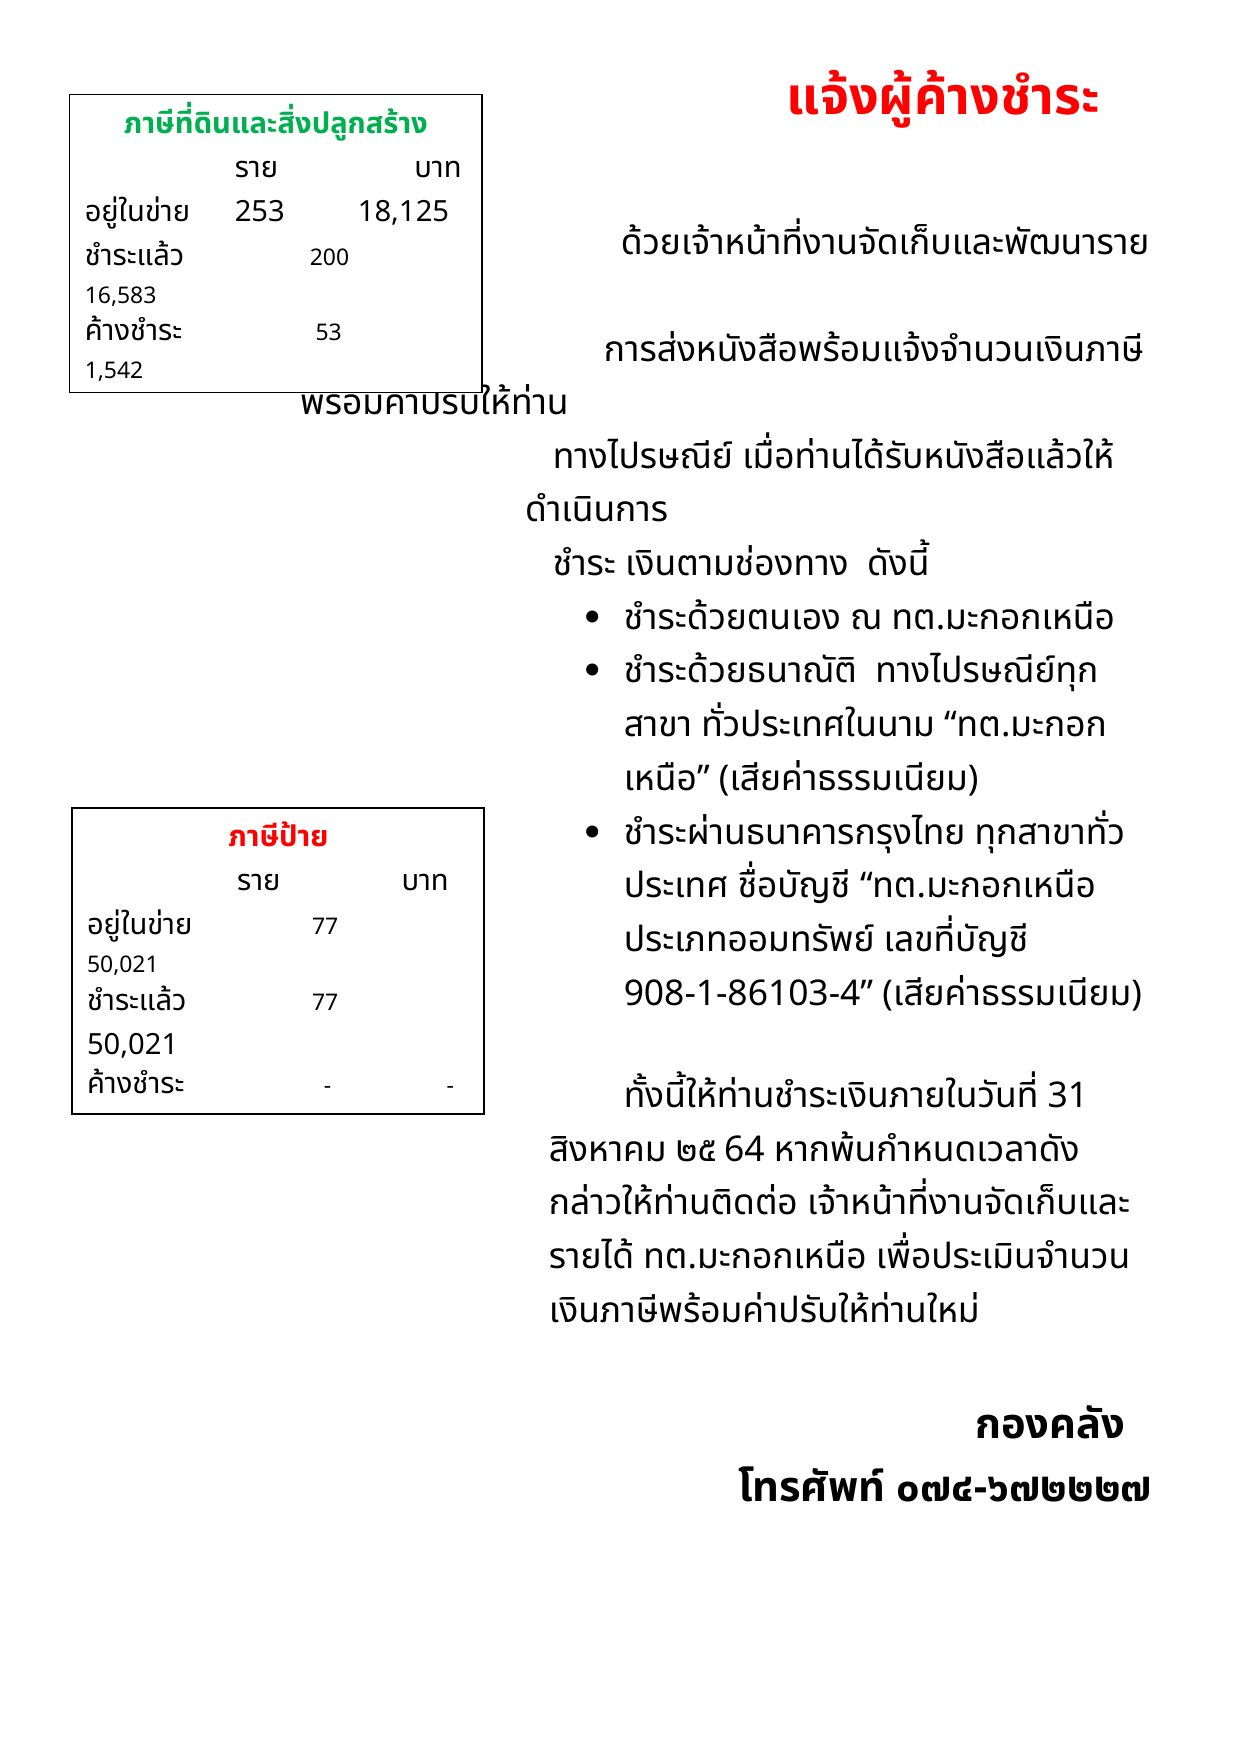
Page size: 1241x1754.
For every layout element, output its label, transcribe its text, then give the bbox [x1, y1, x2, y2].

list ทั้งนี้ให้ท่านชำระเงินภายในวันที่ 31 สิงหาคม ๒๕64 หากพ้นกำหนดเวลาดังกล่าวให้ท่านติดต่อ เจ้าหน้าที่งานจัดเก็บและรายได้ ทต.มะกอกเหนือ เพื่อประเมินจำนวนเงินภาษีพร้อมค่าปรับให้ท่านใหม่ [549, 1069, 1152, 1338]
text แจ้งผู้ค้างชำระภาษี [150, 59, 1152, 217]
text โทรศัพท์ ๐๗๔-๖๗๒๒๒๗ [150, 1457, 1152, 1520]
list ชำระผ่านธนาคารกรุงไทย ทุกสาขาทั่วประเทศ ชื่อบัญชี “ทต.มะกอกเหนือ ประเภทออมทรัพย์ เลขที่บัญชี 908-1-86103-4” (เสียค่าธรรมเนียม) [586, 806, 1152, 1021]
text ทางไปรษณีย์ เมื่อท่านได้รับหนังสือแล้วให้ดำเนินการ [525, 431, 1152, 538]
text การส่งหนังสือพร้อมแจ้งจำนวนเงินภาษีพร้อมค่าปรับให้ท่าน [300, 324, 1152, 431]
text ชำระ เงินตามช่องทาง ดังนี้ [525, 538, 1152, 591]
text ด้วยเจ้าหน้าที่งานจัดเก็บและพัฒนารายได้ จะดำเนิน [483, 217, 1152, 324]
list ชำระด้วยธนาณัติ ทางไปรษณีย์ทุกสาขา ทั่วประเทศในนาม “ทต.มะกอกเหนือ” (เสียค่าธรรมเนียม) [586, 645, 1152, 806]
list ชำระด้วยตนเอง ณ ทต.มะกอกเหนือ [586, 591, 1152, 645]
text กองคลัง [150, 1394, 1152, 1457]
